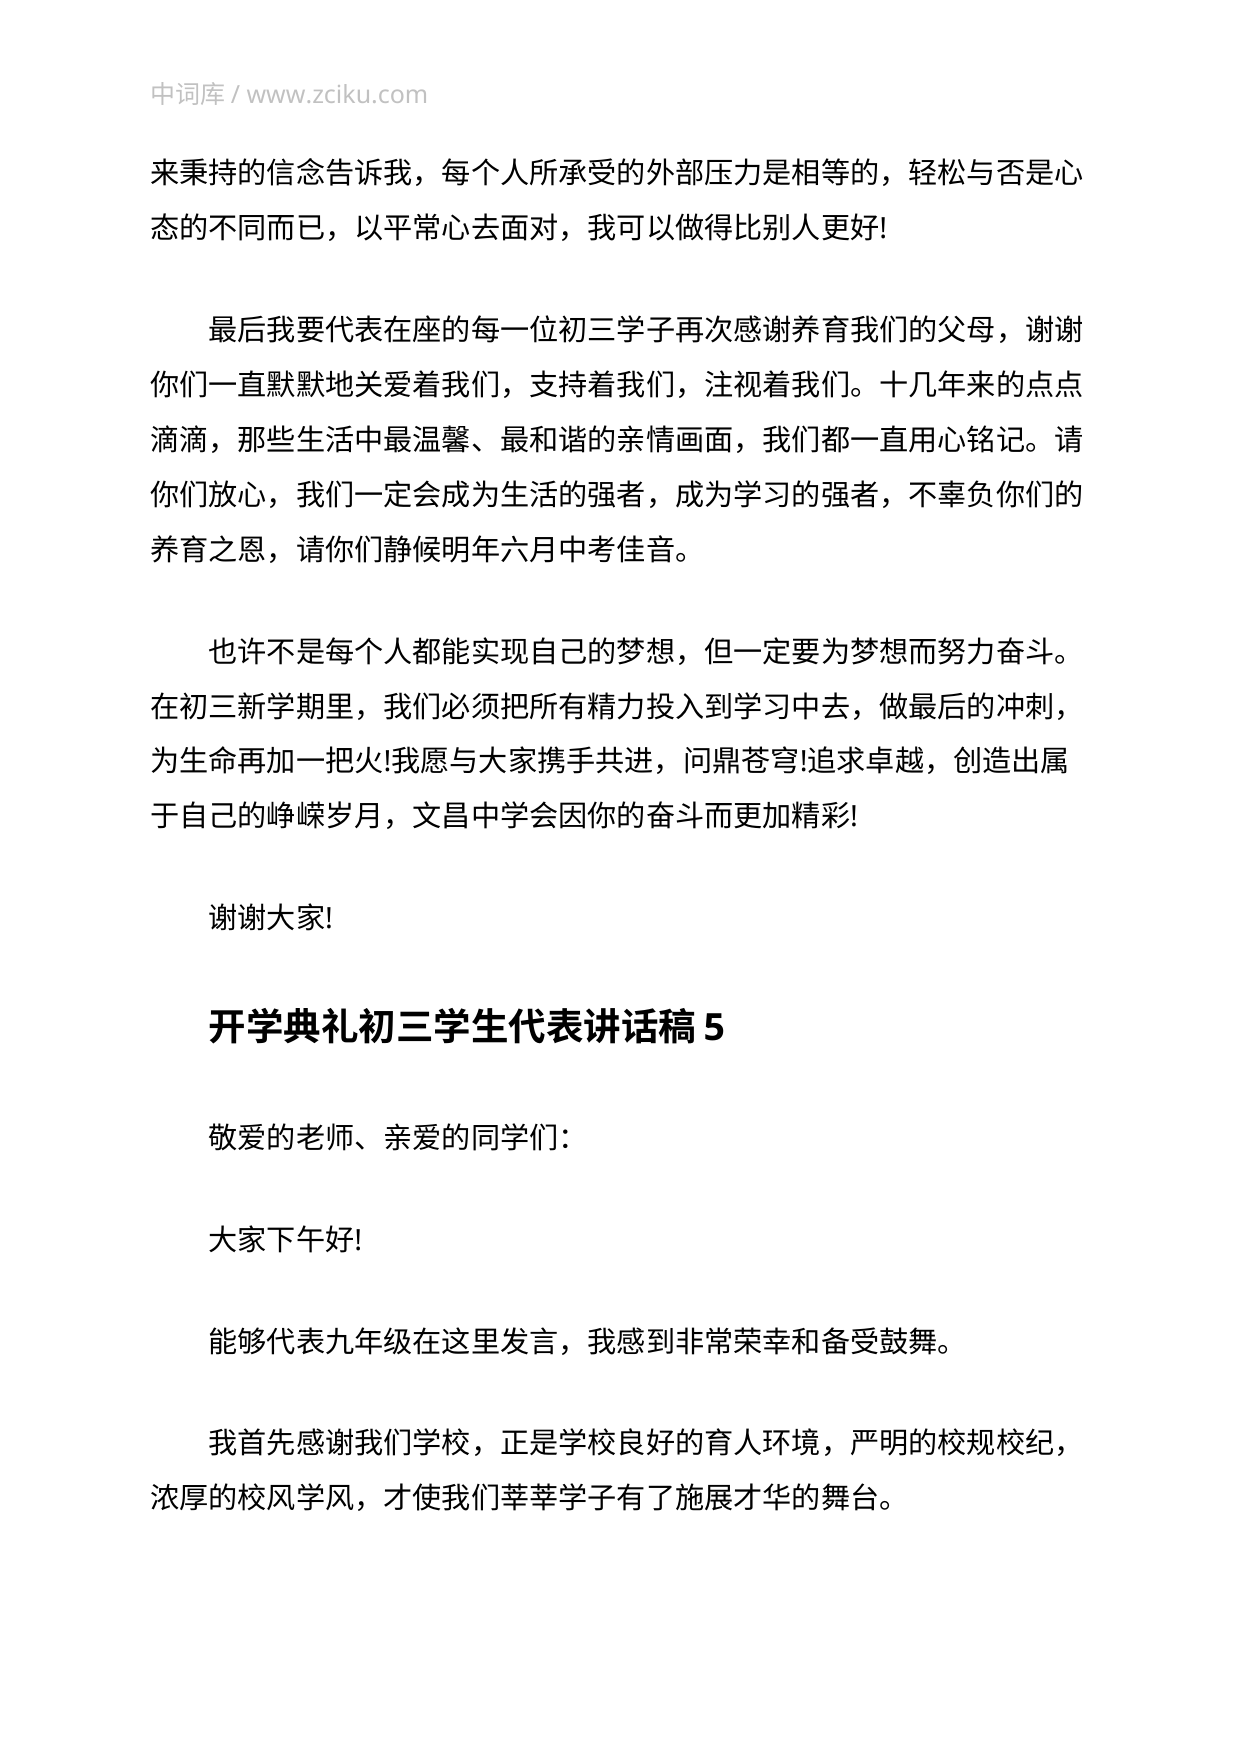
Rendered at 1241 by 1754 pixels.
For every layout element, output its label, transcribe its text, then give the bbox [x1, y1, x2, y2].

text 最后我要代表在座的每一位初三学子再次感谢养育我们的父母，谢谢你们一直默默地关爱着我们，支持着我们，注视着我们。十几年来的点点滴滴，那些生活中最温馨、最和谐的亲情画面，我们都一直用心铭记。请你们放心，我们一定会成为生活的强者，成为学习的强者，不辜负你们的养育之恩，请你们静候明年六月中考佳音。 [150, 307, 1090, 569]
text 开学典礼初三学生代表讲话稿5 [150, 997, 1090, 1051]
text 大家下午好! [150, 1216, 1090, 1259]
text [150, 150, 1090, 247]
text 也许不是每个人都能实现自己的梦想，但一定要为梦想而努力奋斗。在初三新学期里，我们必须把所有精力投入到学习中去，做最后的冲刺，为生命再加一把火!我愿与大家携手共进，问鼎苍穹!追求卓越，创造出属于自己的峥嵘岁月，文昌中学会因你的奋斗而更加精彩! [150, 628, 1090, 835]
text 我首先感谢我们学校，正是学校良好的育人环境，严明的校规校纪，浓厚的校风学风，才使我们莘莘学子有了施展才华的舞台。 [150, 1420, 1090, 1517]
text 能够代表九年级在这里发言，我感到非常荣幸和备受鼓舞。 [150, 1318, 1090, 1361]
text 敬爱的老师、亲爱的同学们： [150, 1114, 1090, 1157]
text 谢谢大家! [150, 895, 1090, 937]
